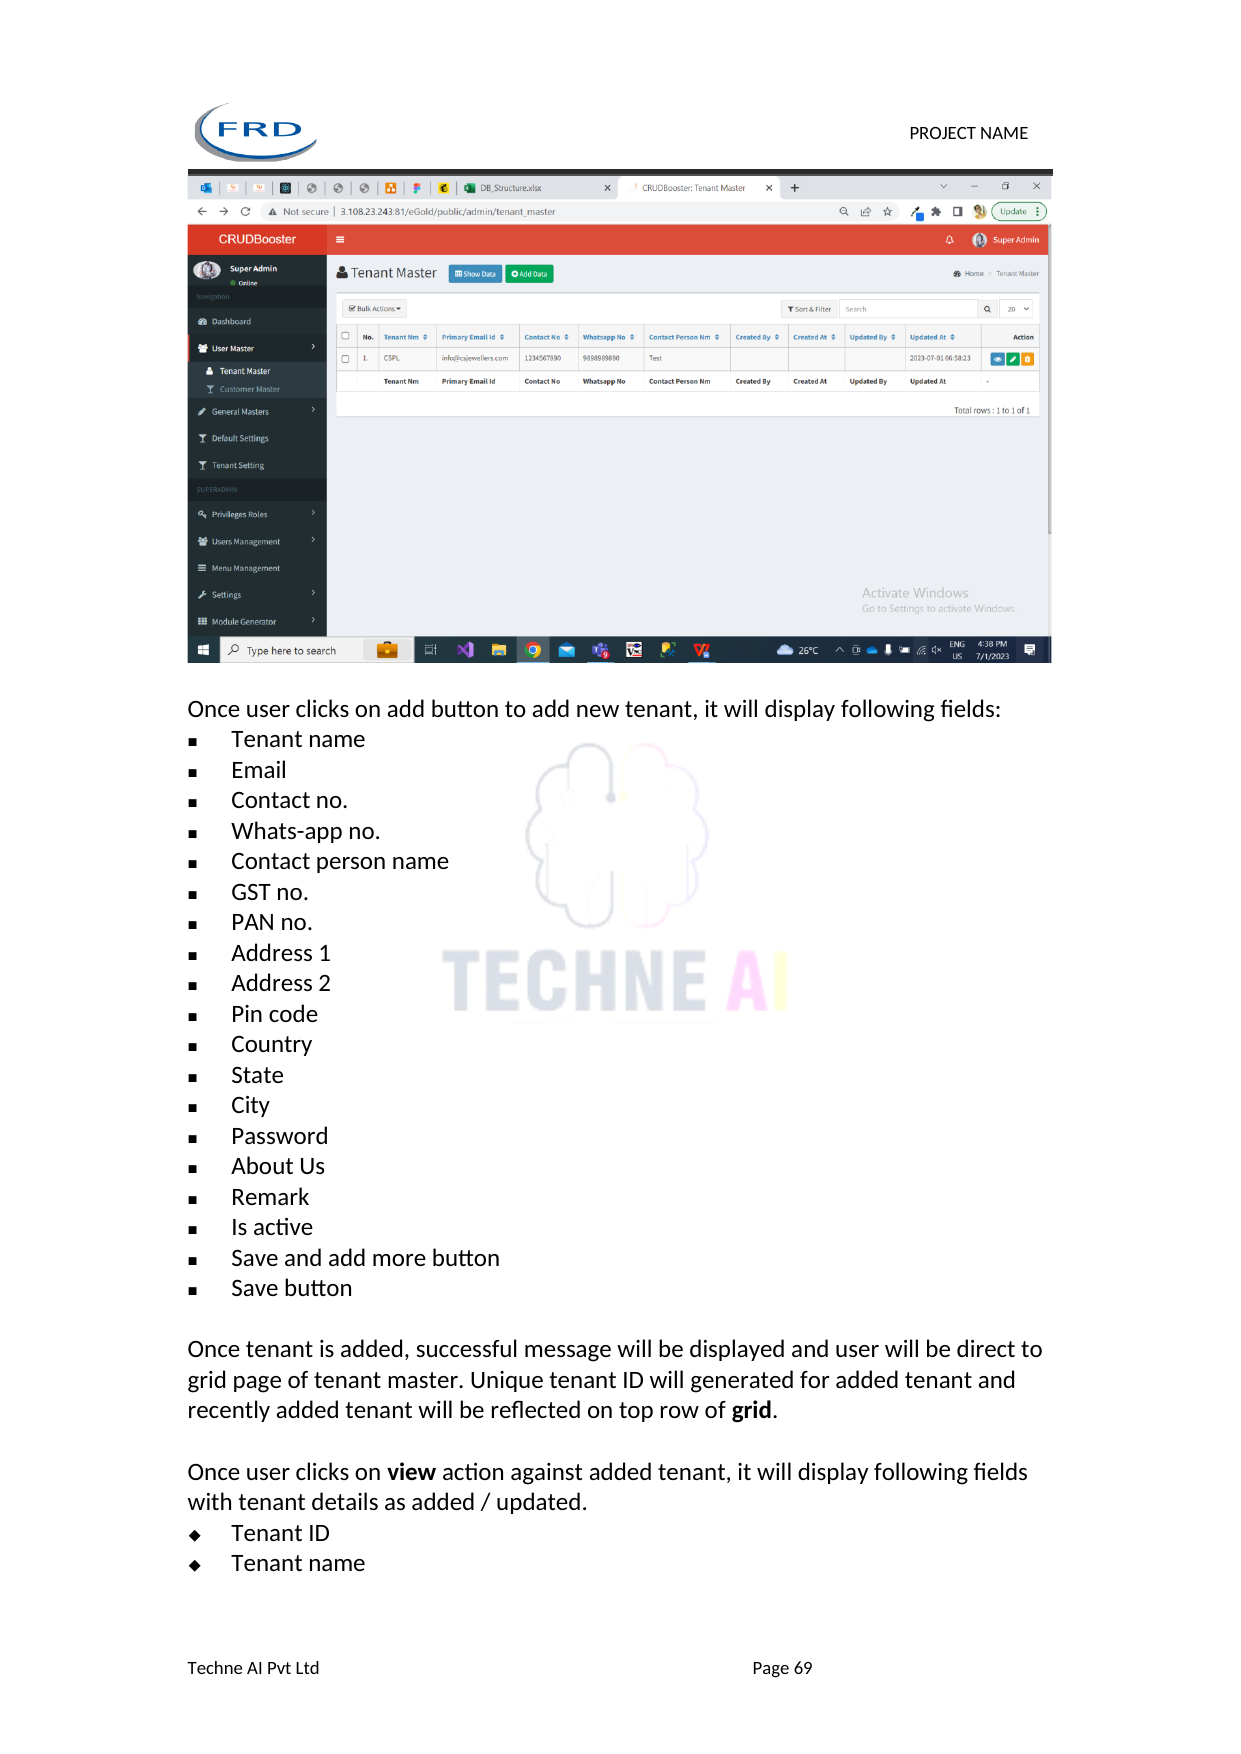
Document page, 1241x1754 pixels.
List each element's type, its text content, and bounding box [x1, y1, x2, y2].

list PAN no. [187, 906, 1053, 937]
list Once tenant is added, successful message will be displayed and user will be direct to grid page of tenant master. Unique tenant ID will generated for added tenant and recently added tenant will be reflected on top row of grid. [187, 1334, 1053, 1425]
list Save button [187, 1273, 1053, 1303]
list Password [187, 1120, 1053, 1151]
list State [187, 1059, 1053, 1089]
list Tenant ID [187, 1517, 1053, 1547]
list Contact no. [187, 784, 1053, 815]
picture [187, 176, 1052, 663]
list Tenant name [187, 723, 1053, 754]
list Tenant name [187, 1547, 1053, 1578]
list GST no. [187, 876, 1053, 906]
list City [187, 1089, 1053, 1120]
list Pin code [187, 998, 1053, 1028]
list Once user clicks on add button to add new tenant, it will display following fields: [187, 693, 1053, 723]
list Is active [187, 1212, 1053, 1242]
list Country [187, 1028, 1053, 1059]
list Email [187, 754, 1053, 784]
list Save and add more button [187, 1242, 1053, 1273]
list About Us [187, 1151, 1053, 1181]
list Once user clicks on view action against added tenant, it will display following fields with tenant details as added / updated. [187, 1456, 1053, 1517]
list Contact person name [187, 845, 1053, 876]
list Address 1 [187, 937, 1053, 967]
list Address 2 [187, 967, 1053, 998]
list Whats-app no. [187, 815, 1053, 845]
list Remark [187, 1181, 1053, 1212]
